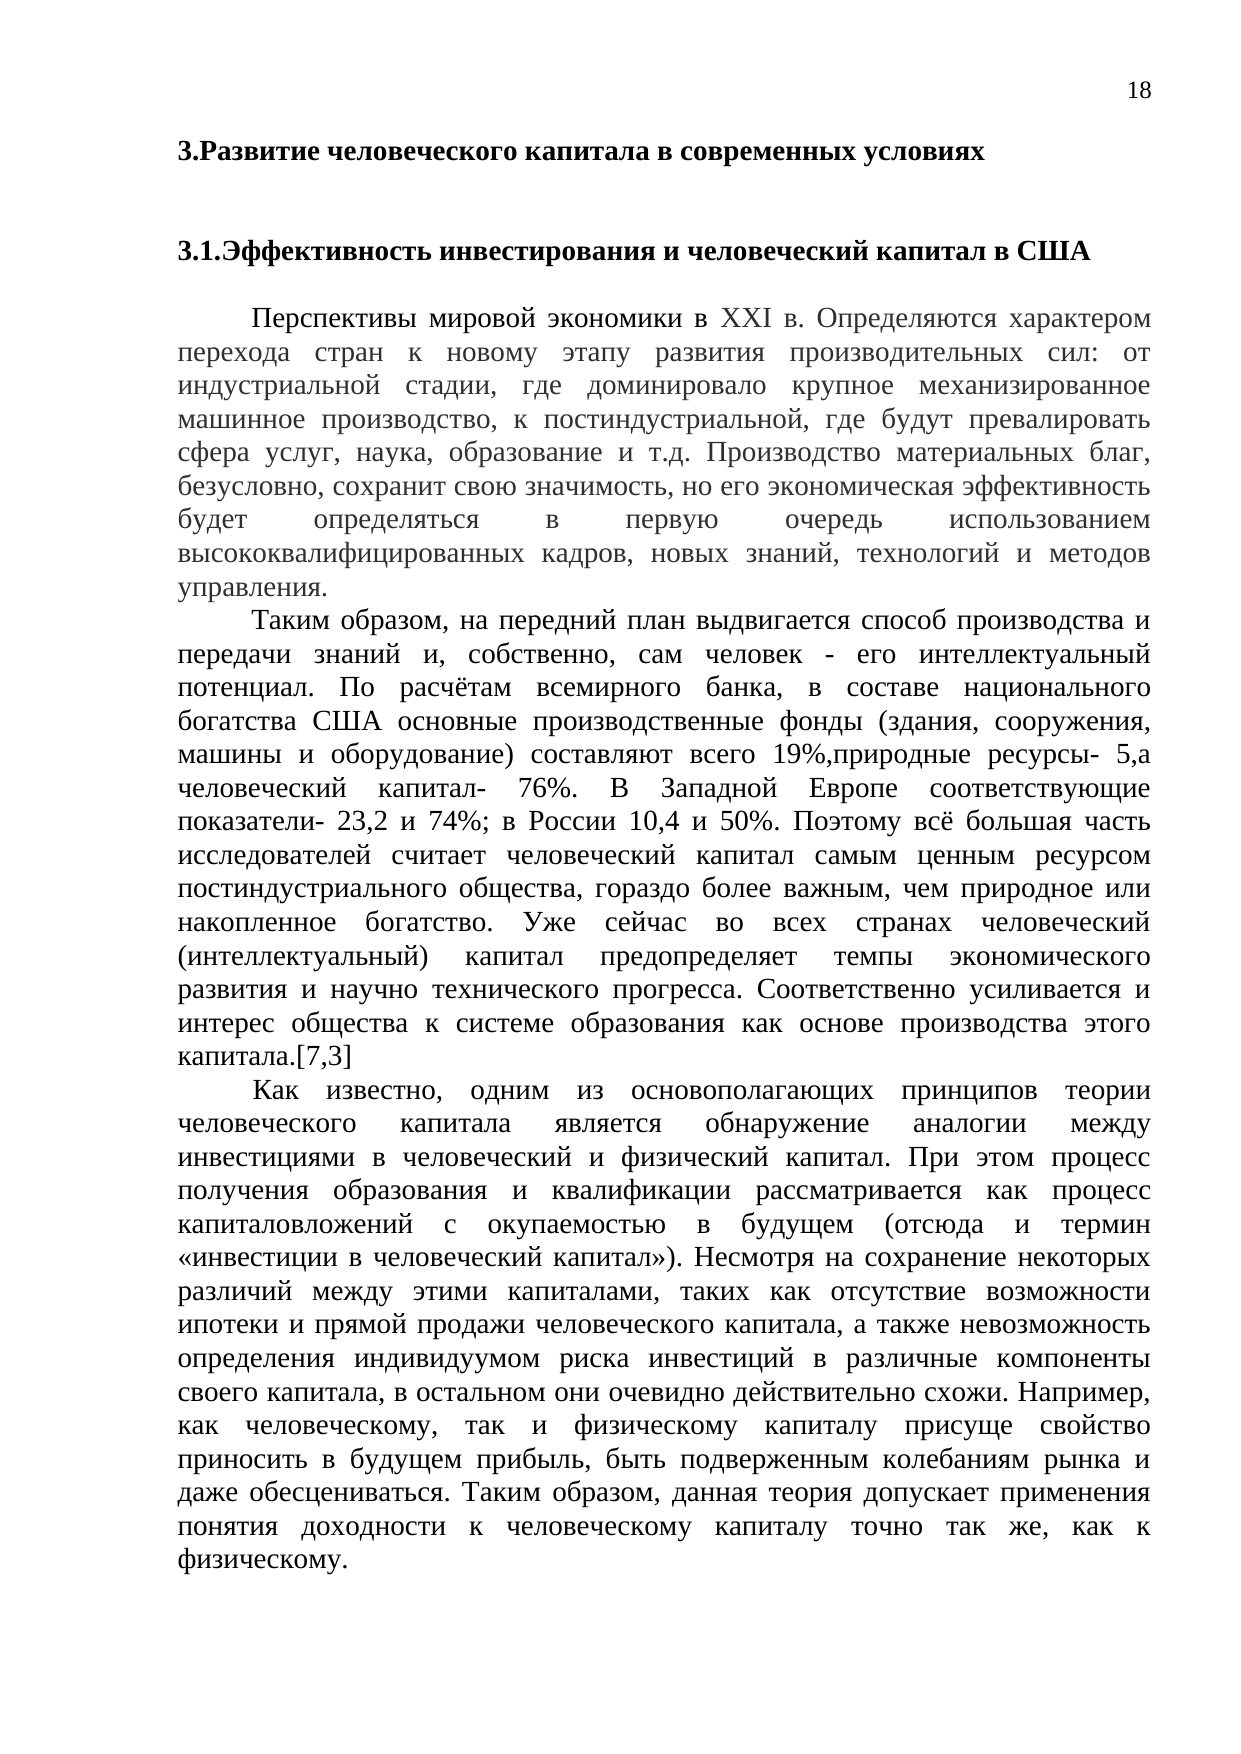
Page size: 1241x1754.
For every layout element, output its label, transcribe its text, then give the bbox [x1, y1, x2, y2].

text Перспективы мировой экономики в XXI в. Определяются характером перехода стран к новому этапу развития производительных сил: от индустриальной стадии, где доминировало крупное механизированное машинное производство, к постиндустриальной, где будут превалировать сфера услуг, наука, образование и т.д. Производство материальных благ, безусловно, сохранит свою значимость, но его экономическая эффективность будет определяться в первую очередь использованием высококвалифицированных кадров, новых знаний, технологий и методов управления. [177, 300, 1152, 602]
text 3.Развитие человеческого капитала в современных условиях [177, 118, 1152, 166]
text Как известно, одним из основополагающих принципов теории человеческого капитала является обнаружение аналогии между инвестициями в человеческий и физический капитал. При этом процесс получения образования и квалификации рассматривается как процесс капиталовложений с окупаемостью в будущем (отсюда и термин «инвестиции в человеческий капитал»). Несмотря на сохранение некоторых различий между этими капиталами, таких как отсутствие возможности ипотеки и прямой продажи человеческого капитала, а также невозможность определения индивидуумом риска инвестиций в различные компоненты своего капитала, в остальном они очевидно действительно схожи. Например, как человеческому, так и физическому капиталу присуще свойство приносить в будущем прибыль, быть подверженным колебаниям рынка и даже обесцениваться. Таким образом, данная теория допускает применения понятия доходности к человеческому капиталу точно так же, как к физическому. [177, 1072, 1152, 1575]
text Таким образом, на передний план выдвигается способ производства и передачи знаний и, собственно, сам человек - его интеллектуальный потенциал. По расчётам всемирного банка, в составе национального богатства США основные производственные фонды (здания, сооружения, машины и оборудование) составляют всего 19%,природные ресурсы- 5,а человеческий капитал- 76%. В Западной Европе соответствующие показатели- 23,2 и 74%; в России 10,4 и 50%. Поэтому всё большая часть исследователей считает человеческий капитал самым ценным ресурсом постиндустриального общества, гораздо более важным, чем природное или накопленное богатство. Уже сейчас во всех странах человеческий (интеллектуальный) капитал предопределяет темпы экономического развития и научно технического прогресса. Соответственно усиливается и интерес общества к системе образования как основе производства этого капитала.[7,3] [177, 602, 1152, 1072]
text 3.1.Эффективность инвестирования и человеческий капитал в США [177, 233, 1152, 267]
